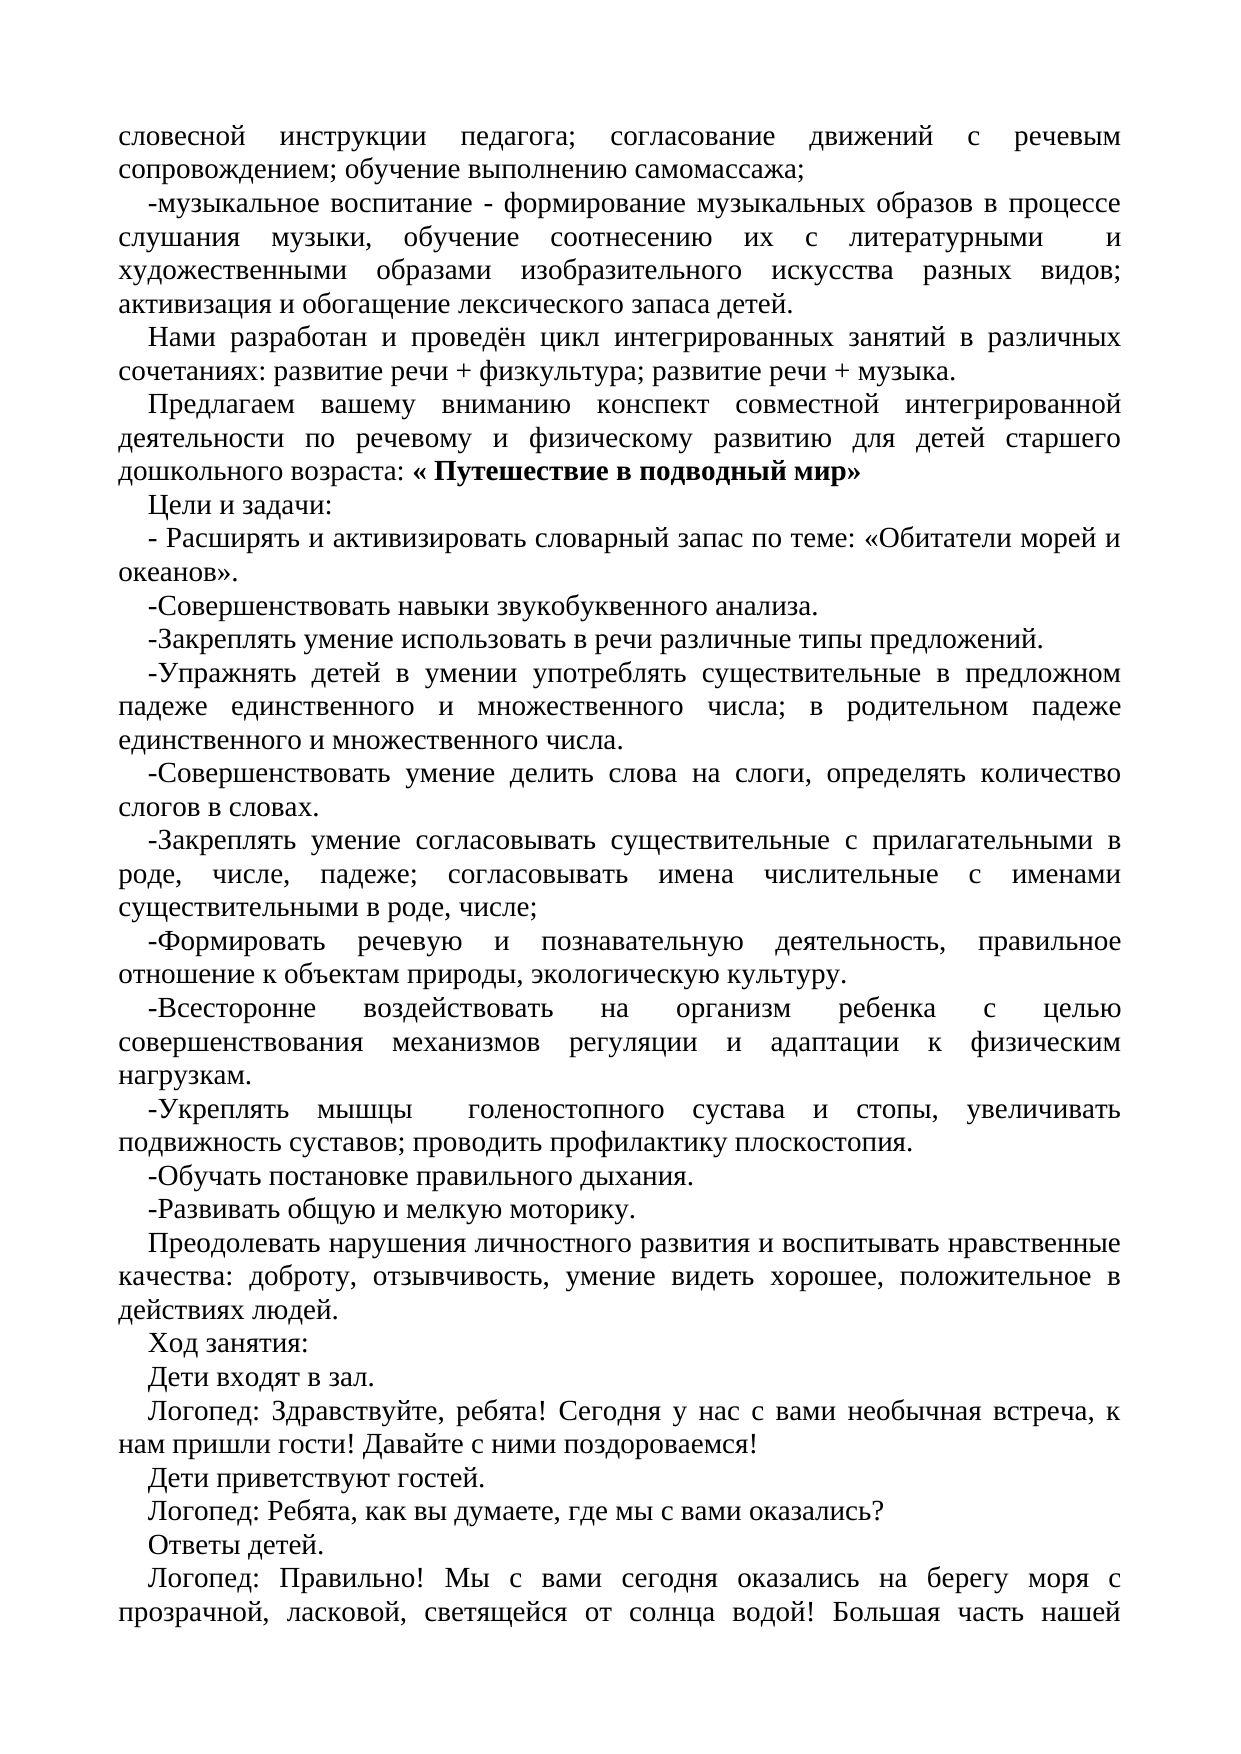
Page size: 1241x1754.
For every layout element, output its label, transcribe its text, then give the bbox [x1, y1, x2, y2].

text -Совершенствовать умение делить слова на слоги, определять количество слогов в словах. [118, 755, 1122, 822]
text Дети входят в зал. [118, 1359, 1122, 1393]
text Логопед: Здравствуйте, ребята! Сегодня у нас с вами необычная встреча, к нам пришли гости! Давайте с ними поздороваемся! [118, 1393, 1122, 1460]
text Нами разработан и проведён цикл интегрированных занятий в различных сочетаниях: развитие речи + физкультура; развитие речи + музыка. [118, 319, 1122, 386]
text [118, 118, 1122, 185]
text -музыкальное воспитание - формирование музыкальных образов в процессе слушания музыки, обучение соотнесению их с литературными и художественными образами изобразительного искусства разных видов; активизация и обогащение лексического запаса детей. [118, 185, 1122, 319]
text -Закреплять умение использовать в речи различные типы предложений. [118, 621, 1122, 655]
text -Обучать постановке правильного дыхания. [118, 1158, 1122, 1191]
text Цели и задачи: [118, 487, 1122, 521]
text -Совершенствовать навыки звукобуквенного анализа. [118, 588, 1122, 621]
text - Расширять и активизировать словарный запас по теме: «Обитатели морей и океанов». [118, 521, 1122, 588]
text Предлагаем вашему вниманию конспект совместной интегрированной деятельности по речевому и физическому развитию для детей старшего дошкольного возраста: « Путешествие в подводный мир» [118, 386, 1122, 487]
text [118, 1560, 1122, 1627]
text Ход занятия: [118, 1326, 1122, 1359]
text -Укреплять мышцы голеностопного сустава и стопы, увеличивать подвижность суставов; проводить профилактику плоскостопия. [118, 1091, 1122, 1158]
text -Формировать речевую и познавательную деятельность, правильное отношение к объектам природы, экологическую культуру. [118, 923, 1122, 990]
text -Упражнять детей в умении употреблять существительные в предложном падеже единственного и множественного числа; в родительном падеже единственного и множественного числа. [118, 655, 1122, 755]
text -Всесторонне воздействовать на организм ребенка с целью совершенствования механизмов регуляции и адаптации к физическим нагрузкам. [118, 990, 1122, 1091]
text -Развивать общую и мелкую моторику. [118, 1191, 1122, 1225]
text Логопед: Ребята, как вы думаете, где мы с вами оказались? [118, 1493, 1122, 1527]
text Преодолевать нарушения личностного развития и воспитывать нравственные качества: доброту, отзывчивость, умение видеть хорошее, положительное в действиях людей. [118, 1225, 1122, 1326]
text -Закреплять умение согласовывать существительные с прилагательными в роде, числе, падеже; согласовывать имена числительные с именами существительными в роде, числе; [118, 822, 1122, 923]
text Дети приветствуют гостей. [118, 1460, 1122, 1493]
text Ответы детей. [118, 1527, 1122, 1560]
